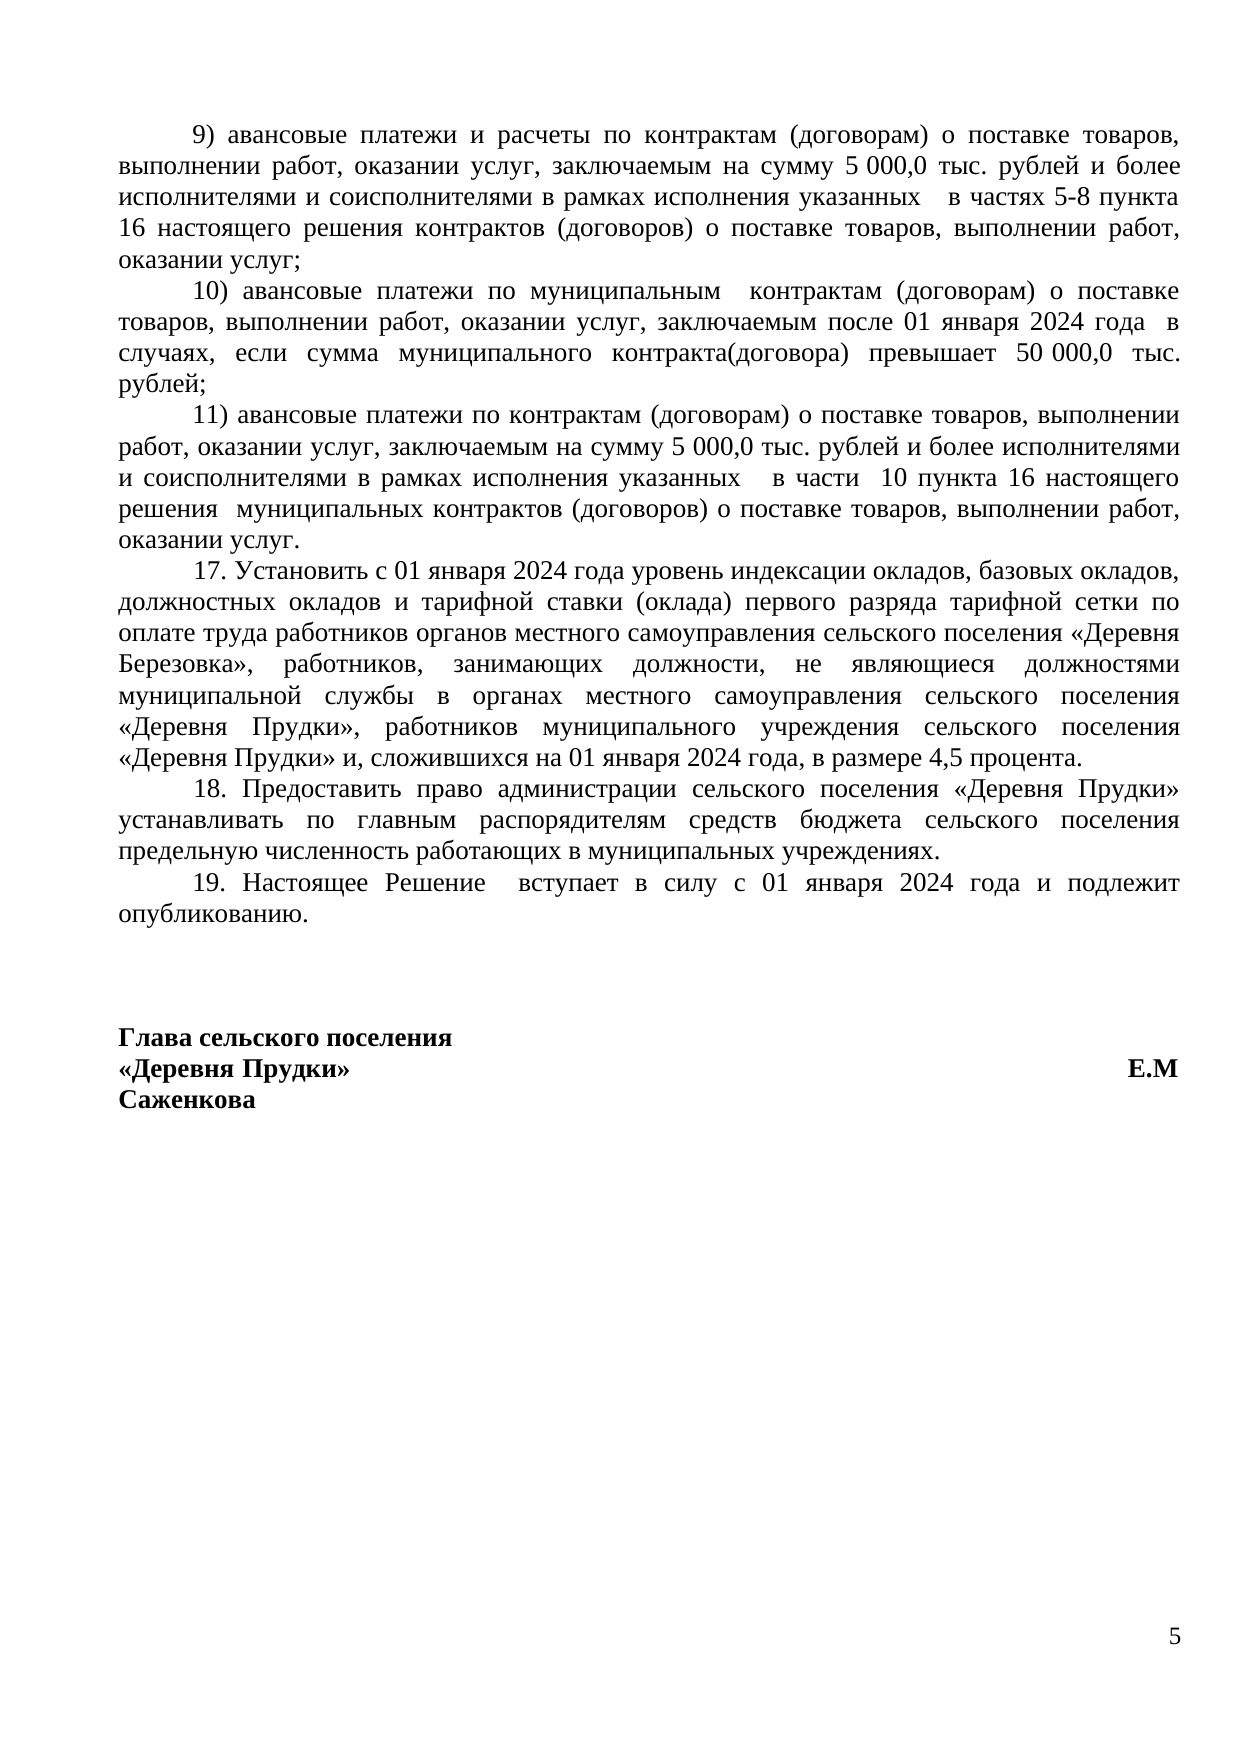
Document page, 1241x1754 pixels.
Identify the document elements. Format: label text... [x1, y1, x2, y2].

text 17. Установить с 01 января 2024 года уровень индексации окладов, базовых окладов, должностных окладов и тарифной ставки (оклада) первого разряда тарифной сетки по оплате труда работников органов местного самоуправления сельского поселения «Деревня Березовка», работников, занимающих должности, не являющиеся должностями муниципальной службы в органах местного самоуправления сельского поселения «Деревня Прудки», работников муниципального учреждения сельского поселения «Деревня Прудки» и, сложившихся на 01 января 2024 года, в размере 4,5 процента. [118, 554, 1181, 772]
text 19. Настоящее Решение вступает в силу с 01 января 2024 года и подлежит опубликованию. [118, 866, 1181, 928]
text «Деревня Прудки» Е.М Саженкова [118, 1052, 1181, 1115]
text 18. Предоставить право администрации сельского поселения «Деревня Прудки» устанавливать по главным распорядителям средств бюджета сельского поселения предельную численность работающих в муниципальных учреждениях. [118, 772, 1181, 866]
text Глава сельского поселения [118, 1021, 1181, 1052]
text 10) авансовые платежи по муниципальным контрактам (договорам) о поставке товаров, выполнении работ, оказании услуг, заключаемым после 01 января 2024 года в случаях, если сумма муниципального контракта(договора) превышает 50 000,0 тыс. рублей; [118, 274, 1181, 398]
text 9) авансовые платежи и расчеты по контрактам (договорам) о поставке товаров, выполнении работ, оказании услуг, заключаемым на сумму 5 000,0 тыс. рублей и более исполнителями и соисполнителями в рамках исполнения указанных в частях 5-8 пункта 16 настоящего решения контрактов (договоров) о поставке товаров, выполнении работ, оказании услуг; [118, 118, 1181, 274]
text 11) авансовые платежи по контрактам (договорам) о поставке товаров, выполнении работ, оказании услуг, заключаемым на сумму 5 000,0 тыс. рублей и более исполнителями и соисполнителями в рамках исполнения указанных в части 10 пункта 16 настоящего решения муниципальных контрактов (договоров) о поставке товаров, выполнении работ, оказании услуг. [118, 398, 1181, 554]
